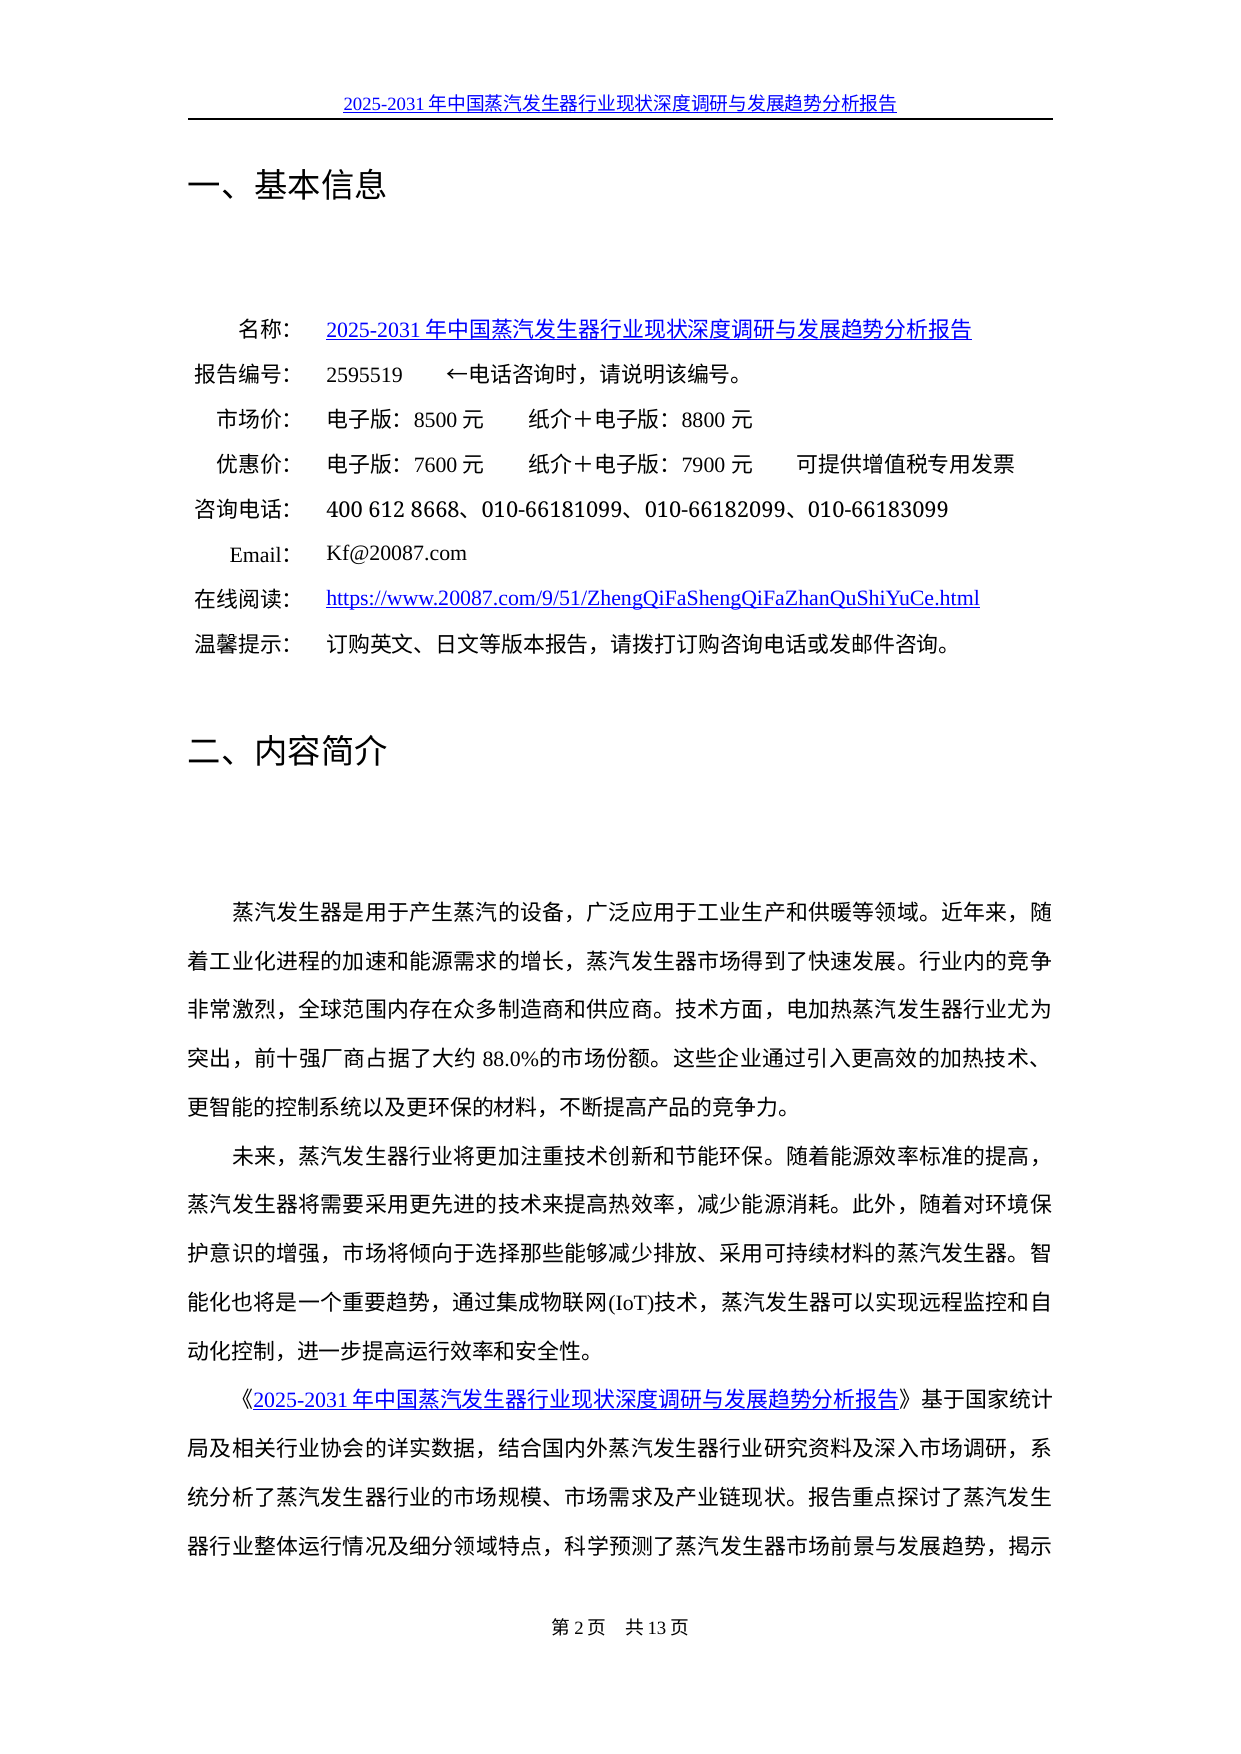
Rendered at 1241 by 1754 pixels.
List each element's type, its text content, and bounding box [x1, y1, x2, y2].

table_cell 2595519 ←电话咨询时，请说明该编号。 [315, 357, 1073, 402]
table_cell 电子版：7600 元 纸介＋电子版：7900 元 可提供增值税专用发票 [315, 447, 1073, 492]
table_cell 400 612 8668、010-66181099、010-66182099、010-66183099 [315, 492, 1073, 537]
table_header 2025-2031年中国蒸汽发生器行业现状深度调研与发展趋势分析报告 [315, 312, 1073, 357]
table_cell 报告编号： [167, 357, 315, 402]
table_header 名称： [167, 312, 315, 357]
table_cell 温馨提示： [167, 627, 315, 672]
table_cell 市场价： [167, 402, 315, 447]
table_cell 优惠价： [167, 447, 315, 492]
table_cell 订购英文、日文等版本报告，请拨打订购咨询电话或发邮件咨询。 [315, 627, 1073, 672]
title 二、内容简介 [187, 717, 1053, 782]
table_cell Email： [167, 537, 315, 582]
table_cell 在线阅读： [167, 582, 315, 627]
table_cell [315, 582, 1073, 627]
table_cell 咨询电话： [167, 492, 315, 537]
table_cell 电子版：8500 元 纸介＋电子版：8800 元 [315, 402, 1073, 447]
title 一、基本信息 [187, 150, 1053, 215]
table_cell Kf@20087.com [315, 537, 1073, 582]
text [187, 894, 1053, 1561]
